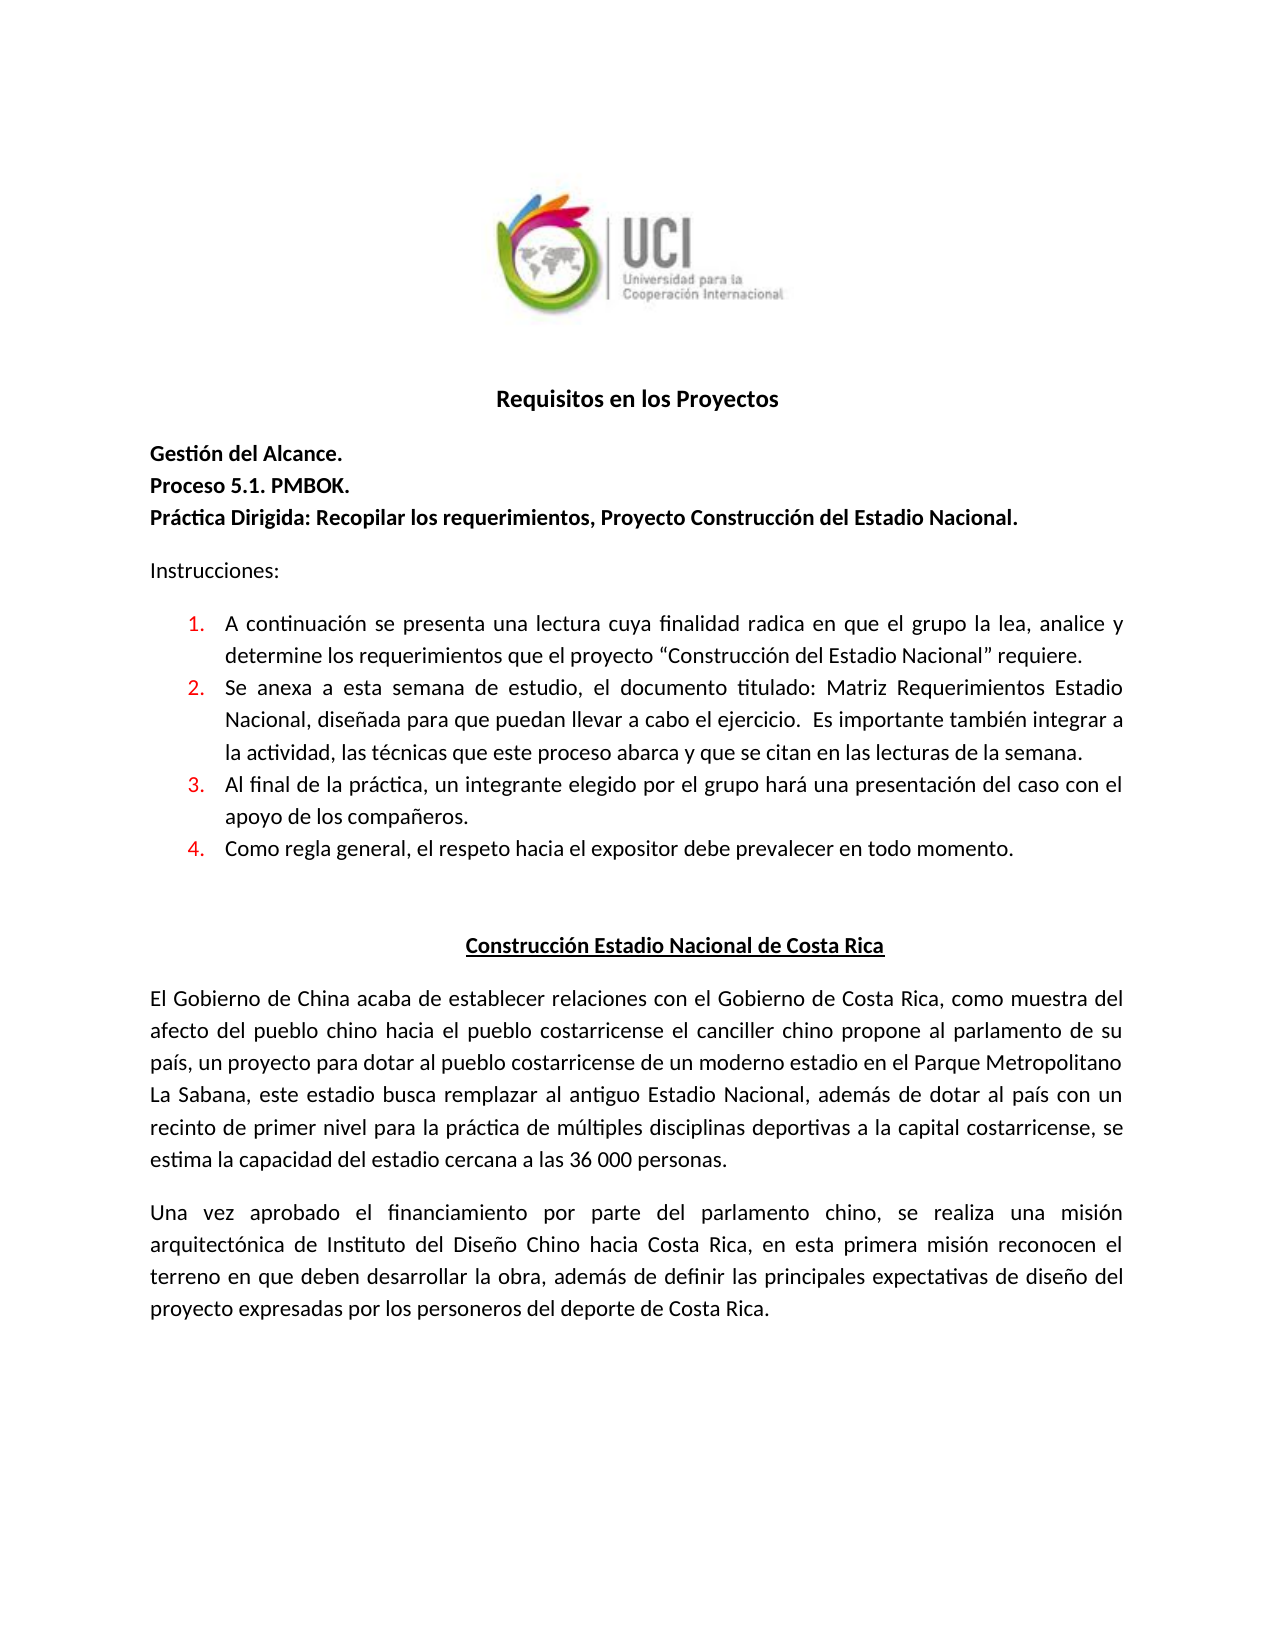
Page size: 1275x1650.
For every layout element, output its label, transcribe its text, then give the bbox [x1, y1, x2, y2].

text Una vez aprobado el financiamiento por parte del parlamento chino, se realiza una misión arquitectónica de Instituto del Diseño Chino hacia Costa Rica, en esta primera misión reconocen el terreno en que deben desarrollar la obra, además de definir las principales expectativas de diseño del proyecto expresadas por los personeros del deporte de Costa Rica. [150, 1198, 1125, 1322]
text Instrucciones: [150, 556, 1125, 584]
list Construcción Estadio Nacional de Costa Rica [225, 931, 1125, 959]
picture [481, 150, 794, 358]
text Requisitos en los Proyectos [150, 383, 1125, 413]
list Se anexa a esta semana de estudio, el documento titulado: Matriz Requerimientos Estadio Nacional, diseñada para que puedan llevar a cabo el ejercicio. Es importante también integrar a la actividad, las técnicas que este proceso abarca y que se citan en las lecturas de la semana. [187, 673, 1125, 766]
text Práctica Dirigida: Recopilar los requerimientos, Proyecto Construcción del Estadio Nacional. [150, 503, 1125, 531]
list Como regla general, el respeto hacia el expositor debe prevalecer en todo momento. [187, 834, 1125, 862]
text El Gobierno de China acaba de establecer relaciones con el Gobierno de Costa Rica, como muestra del afecto del pueblo chino hacia el pueblo costarricense el canciller chino propone al parlamento de su país, un proyecto para dotar al pueblo costarricense de un moderno estadio en el Parque Metropolitano La Sabana, este estadio busca remplazar al antiguo Estadio Nacional, además de dotar al país con un recinto de primer nivel para la práctica de múltiples disciplinas deportivas a la capital costarricense, se estima la capacidad del estadio cercana a las 36 000 personas. [150, 984, 1125, 1173]
text Proceso 5.1. PMBOK. [150, 471, 1125, 499]
list Al final de la práctica, un integrante elegido por el grupo hará una presentación del caso con el apoyo de los compañeros. [187, 770, 1125, 830]
text Gestión del Alcance. [150, 439, 1125, 467]
list A continuación se presenta una lectura cuya finalidad radica en que el grupo la lea, analice y determine los requerimientos que el proyecto “Construcción del Estadio Nacional” requiere. [187, 609, 1125, 669]
